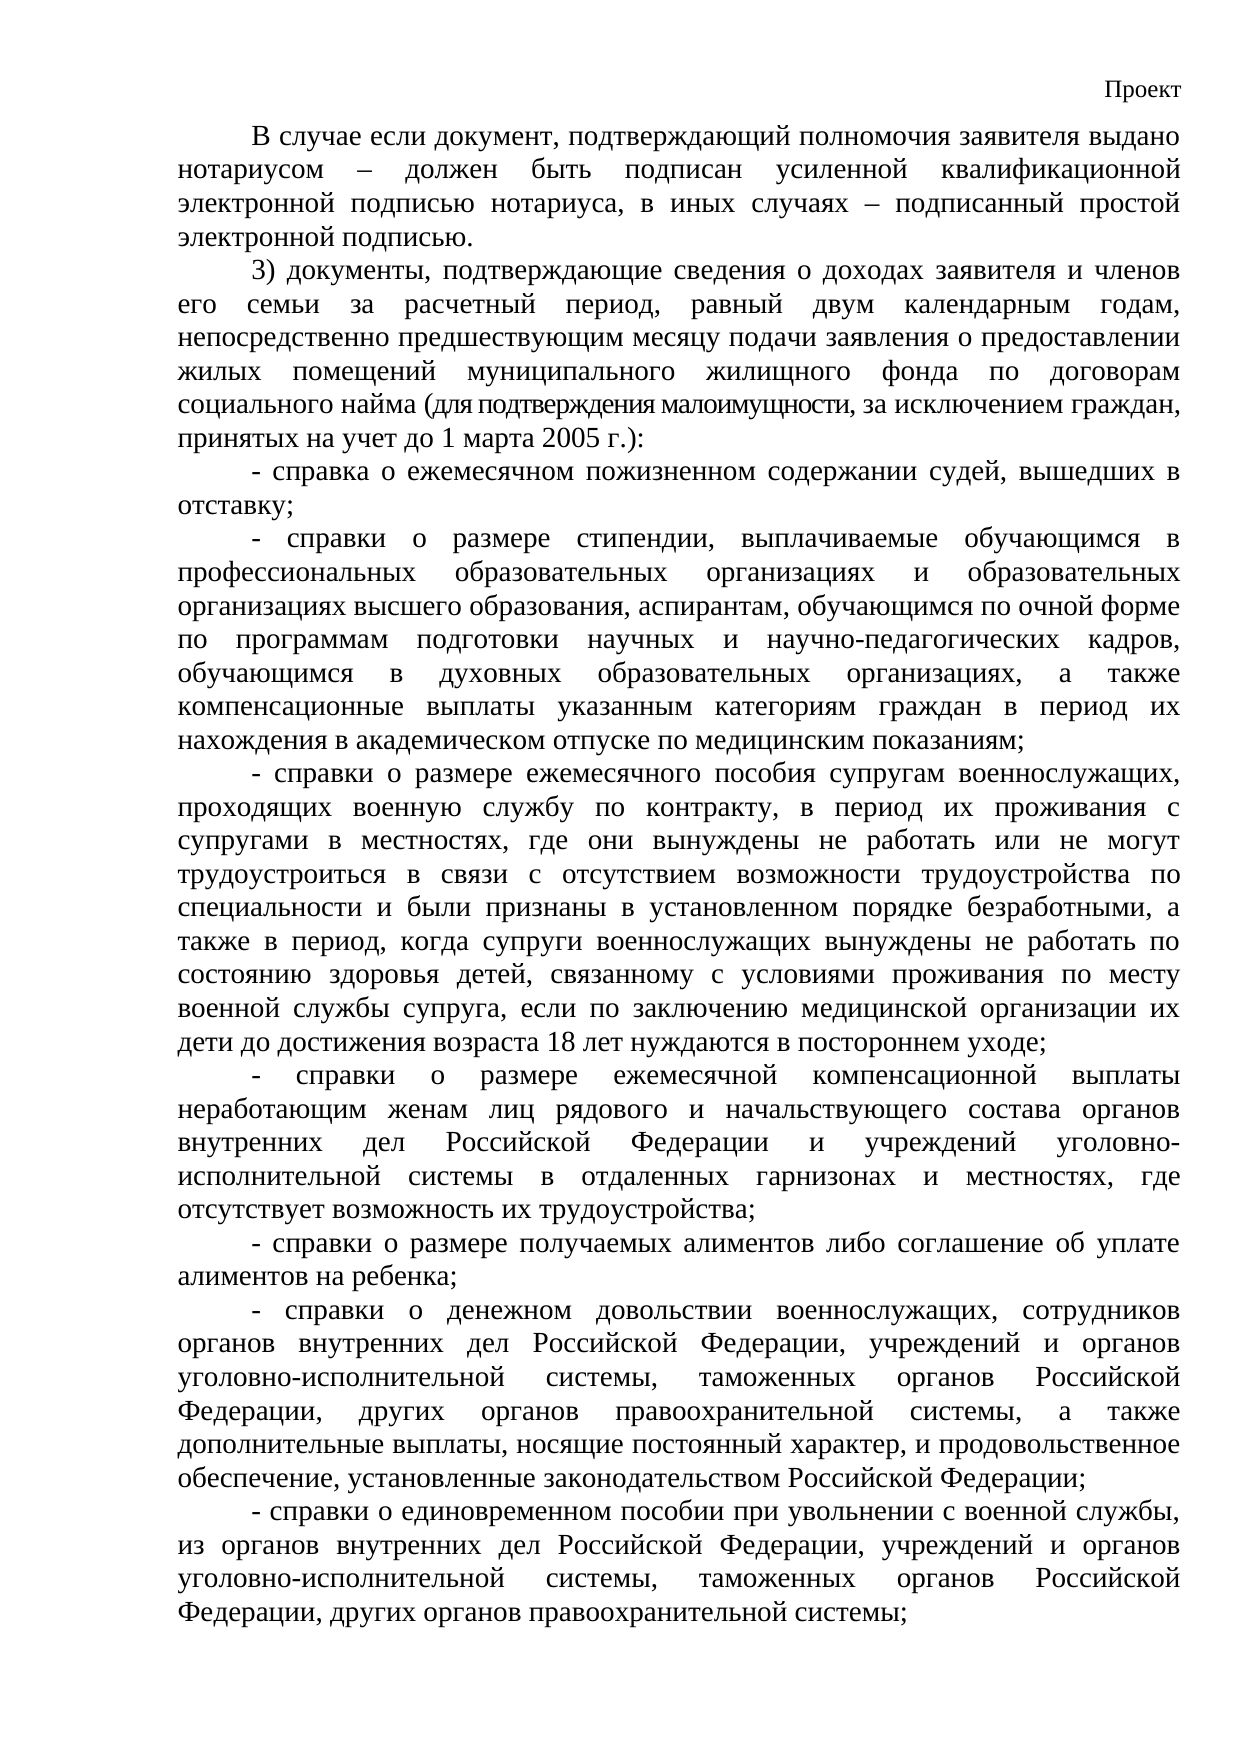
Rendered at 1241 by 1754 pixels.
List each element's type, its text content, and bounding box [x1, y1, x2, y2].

text В случае если документ, подтверждающий полномочия заявителя выдано нотариусом – должен быть подписан усиленной квалификационной электронной подписью нотариуса, в иных случаях – подписанный простой электронной подписью. [177, 118, 1181, 252]
text 3) документы, подтверждающие сведения о доходах заявителя и членов его семьи за расчетный период, равный двум календарным годам, непосредственно предшествующим месяцу подачи заявления о предоставлении жилых помещений муниципального жилищного фонда по договорам социального найма (для подтверждения малоимущности, за исключением граждан, принятых на учет до 1 марта 2005 г.): [177, 252, 1181, 453]
text - справки о размере получаемых алиментов либо соглашение об уплате алиментов на ребенка; [177, 1225, 1181, 1292]
text - справки о единовременном пособии при увольнении с военной службы, из органов внутренних дел Российской Федерации, учреждений и органов уголовно-исполнительной системы, таможенных органов Российской Федерации, других органов правоохранительной системы; [177, 1493, 1181, 1627]
text - справка о ежемесячном пожизненном содержании судей, вышедших в отставку; [177, 453, 1181, 521]
text - справки о размере ежемесячного пособия супругам военнослужащих, проходящих военную службу по контракту, в период их проживания с супругами в местностях, где они вынуждены не работать или не могут трудоустроиться в связи с отсутствием возможности трудоустройства по специальности и были признаны в установленном порядке безработными, а также в период, когда супруги военнослужащих вынуждены не работать по состоянию здоровья детей, связанному с условиями проживания по месту военной службы супруга, если по заключению медицинской организации их дети до достижения возраста 18 лет нуждаются в постороннем уходе; [177, 755, 1181, 1057]
text - справки о размере ежемесячной компенсационной выплаты неработающим женам лиц рядового и начальствующего состава органов внутренних дел Российской Федерации и учреждений уголовно-исполнительной системы в отдаленных гарнизонах и местностях, где отсутствует возможность их трудоустройства; [177, 1057, 1181, 1225]
text - справки о денежном довольствии военнослужащих, сотрудников органов внутренних дел Российской Федерации, учреждений и органов уголовно-исполнительной системы, таможенных органов Российской Федерации, других органов правоохранительной системы, а также дополнительные выплаты, носящие постоянный характер, и продовольственное обеспечение, установленные законодательством Российской Федерации; [177, 1292, 1181, 1493]
text - справки о размере стипендии, выплачиваемые обучающимся в профессиональных образовательных организациях и образовательных организациях высшего образования, аспирантам, обучающимся по очной форме по программам подготовки научных и научно-педагогических кадров, обучающимся в духовных образовательных организациях, а также компенсационные выплаты указанным категориям граждан в период их нахождения в академическом отпуске по медицинским показаниям; [177, 521, 1181, 755]
